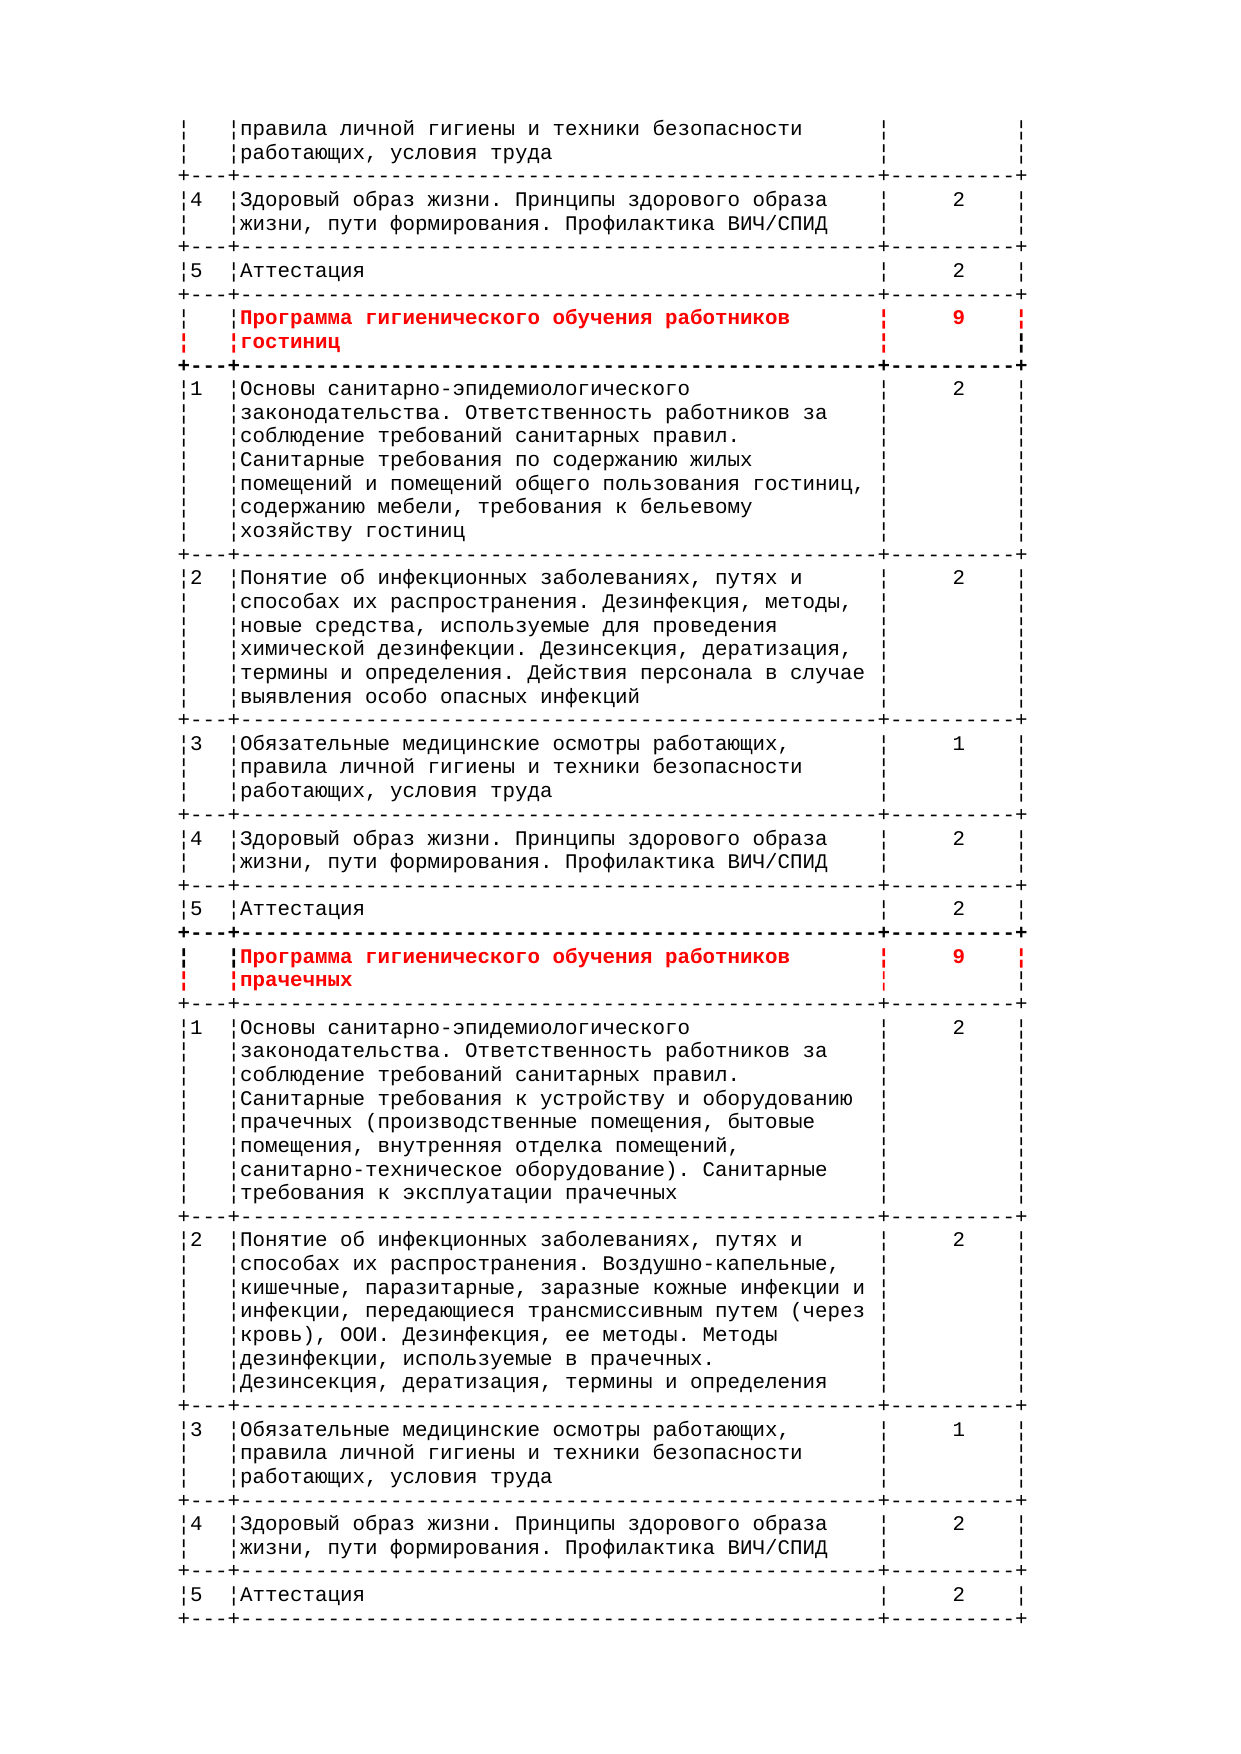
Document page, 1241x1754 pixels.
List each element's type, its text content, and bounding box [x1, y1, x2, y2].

text ¦ ¦Программа гигиенического обучения работников ¦ 9 ¦ [177, 307, 1152, 331]
text ¦ ¦кишечные, паразитарные, заразные кожные инфекции и ¦ ¦ [177, 1277, 1152, 1300]
text ¦ ¦прачечных (производственные помещения, бытовые ¦ ¦ [177, 1111, 1152, 1135]
text ¦ ¦Санитарные требования по содержанию жилых ¦ ¦ [177, 449, 1152, 473]
text +---+---------------------------------------------------+----------+ [177, 1395, 1152, 1419]
text +---+---------------------------------------------------+----------+ [177, 544, 1152, 567]
text ¦4 ¦Здоровый образ жизни. Принципы здорового образа ¦ 2 ¦ [177, 189, 1152, 213]
text ¦ ¦Дезинсекция, дератизация, термины и определения ¦ ¦ [177, 1371, 1152, 1395]
text ¦ ¦законодательства. Ответственность работников за ¦ ¦ [177, 1040, 1152, 1064]
text ¦ ¦жизни, пути формирования. Профилактика ВИЧ/СПИД ¦ ¦ [177, 1537, 1152, 1561]
text ¦ ¦прачечных ¦ ¦ [177, 969, 1152, 993]
text +---+---------------------------------------------------+----------+ [177, 1206, 1152, 1229]
text ¦3 ¦Обязательные медицинские осмотры работающих, ¦ 1 ¦ [177, 1419, 1152, 1442]
text ¦ ¦дезинфекции, используемые в прачечных. ¦ ¦ [177, 1348, 1152, 1371]
text +---+---------------------------------------------------+----------+ [177, 922, 1152, 946]
text ¦ ¦помещения, внутренняя отделка помещений, ¦ ¦ [177, 1135, 1152, 1158]
text ¦ ¦химической дезинфекции. Дезинсекция, дератизация, ¦ ¦ [177, 638, 1152, 662]
text +---+---------------------------------------------------+----------+ [177, 804, 1152, 827]
text ¦ ¦Санитарные требования к устройству и оборудованию ¦ ¦ [177, 1088, 1152, 1111]
text ¦ ¦жизни, пути формирования. Профилактика ВИЧ/СПИД ¦ ¦ [177, 851, 1152, 875]
text ¦ ¦хозяйству гостиниц ¦ ¦ [177, 520, 1152, 544]
text +---+---------------------------------------------------+----------+ [177, 709, 1152, 733]
text ¦ ¦соблюдение требований санитарных правил. ¦ ¦ [177, 426, 1152, 449]
text ¦ ¦выявления особо опасных инфекций ¦ ¦ [177, 686, 1152, 709]
text ¦4 ¦Здоровый образ жизни. Принципы здорового образа ¦ 2 ¦ [177, 827, 1152, 851]
text ¦5 ¦Аттестация ¦ 2 ¦ [177, 898, 1152, 922]
text ¦2 ¦Понятие об инфекционных заболеваниях, путях и ¦ 2 ¦ [177, 1229, 1152, 1253]
text ¦ ¦термины и определения. Действия персонала в случае ¦ ¦ [177, 662, 1152, 686]
text +---+---------------------------------------------------+----------+ [177, 875, 1152, 898]
text ¦ ¦законодательства. Ответственность работников за ¦ ¦ [177, 402, 1152, 426]
text ¦ ¦содержанию мебели, требования к бельевому ¦ ¦ [177, 496, 1152, 520]
text +---+---------------------------------------------------+----------+ [177, 993, 1152, 1017]
text ¦1 ¦Основы санитарно-эпидемиологического ¦ 2 ¦ [177, 1017, 1152, 1040]
text ¦ ¦кровь), ООИ. Дезинфекция, ее методы. Методы ¦ ¦ [177, 1324, 1152, 1348]
text ¦ ¦соблюдение требований санитарных правил. ¦ ¦ [177, 1064, 1152, 1088]
text ¦5 ¦Аттестация ¦ 2 ¦ [177, 260, 1152, 284]
text ¦ ¦работающих, условия труда ¦ ¦ [177, 1466, 1152, 1489]
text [177, 1608, 1152, 1631]
text ¦ ¦способах их распространения. Дезинфекция, методы, ¦ ¦ [177, 591, 1152, 615]
text ¦ ¦требования к эксплуатации прачечных ¦ ¦ [177, 1182, 1152, 1206]
text ¦4 ¦Здоровый образ жизни. Принципы здорового образа ¦ 2 ¦ [177, 1513, 1152, 1537]
text ¦ ¦правила личной гигиены и техники безопасности ¦ ¦ [177, 757, 1152, 780]
text ¦ ¦санитарно-техническое оборудование). Санитарные ¦ ¦ [177, 1158, 1152, 1182]
text +---+---------------------------------------------------+----------+ [177, 284, 1152, 307]
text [177, 1561, 1152, 1584]
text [177, 165, 1152, 189]
text ¦2 ¦Понятие об инфекционных заболеваниях, путях и ¦ 2 ¦ [177, 567, 1152, 591]
text ¦ ¦помещений и помещений общего пользования гостиниц, ¦ ¦ [177, 473, 1152, 496]
text ¦5 ¦Аттестация ¦ 2 ¦ [177, 1584, 1152, 1608]
text ¦1 ¦Основы санитарно-эпидемиологического ¦ 2 ¦ [177, 378, 1152, 402]
text ¦ ¦работающих, условия труда ¦ ¦ [177, 780, 1152, 804]
text ¦ ¦способах их распространения. Воздушно-капельные, ¦ ¦ [177, 1253, 1152, 1277]
text +---+---------------------------------------------------+----------+ [177, 236, 1152, 260]
text ¦ ¦жизни, пути формирования. Профилактика ВИЧ/СПИД ¦ ¦ [177, 213, 1152, 236]
text ¦ ¦гостиниц ¦ ¦ [177, 331, 1152, 354]
text ¦ ¦работающих, условия труда ¦ ¦ [177, 142, 1152, 165]
text ¦ ¦правила личной гигиены и техники безопасности ¦ ¦ [177, 1442, 1152, 1466]
text +---+---------------------------------------------------+----------+ [177, 354, 1152, 378]
text ¦ ¦инфекции, передающиеся трансмиссивным путем (через ¦ ¦ [177, 1300, 1152, 1324]
text ¦ ¦Программа гигиенического обучения работников ¦ 9 ¦ [177, 946, 1152, 969]
text +---+---------------------------------------------------+----------+ [177, 1489, 1152, 1513]
text ¦ ¦правила личной гигиены и техники безопасности ¦ ¦ [177, 118, 1152, 142]
text ¦ ¦новые средства, используемые для проведения ¦ ¦ [177, 615, 1152, 638]
text ¦3 ¦Обязательные медицинские осмотры работающих, ¦ 1 ¦ [177, 733, 1152, 757]
